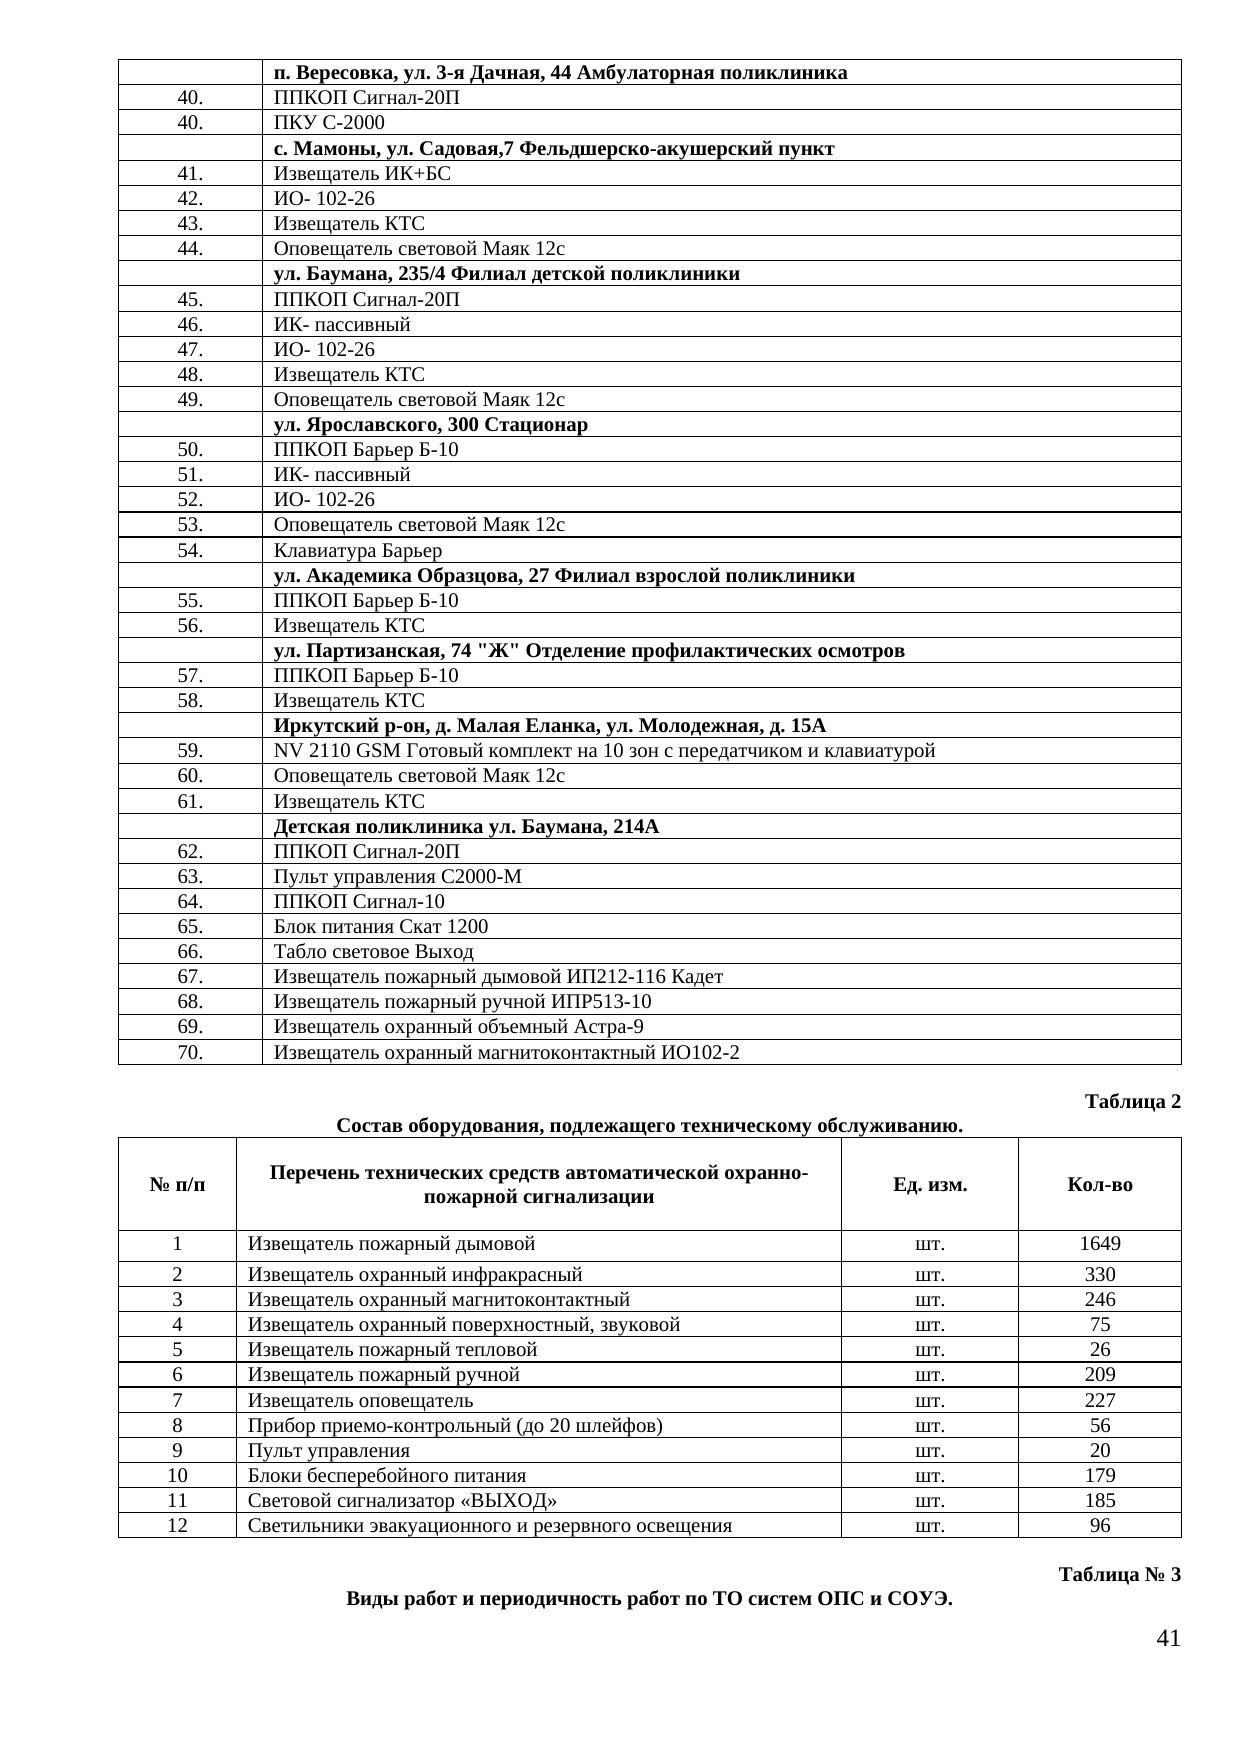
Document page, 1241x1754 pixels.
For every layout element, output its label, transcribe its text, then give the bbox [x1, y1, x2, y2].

table_cell шт. [842, 1463, 1018, 1487]
table_cell Извещатель КТС [263, 211, 1181, 235]
table_cell 2 [119, 1262, 236, 1286]
table_cell 70. [119, 1040, 262, 1064]
table_cell шт. [842, 1312, 1018, 1336]
table_cell Извещатель пожарный ручной [237, 1363, 841, 1386]
table_cell Извещатель ИК+БС [263, 161, 1181, 184]
table_cell [119, 261, 262, 285]
table_cell 69. [119, 1015, 262, 1038]
table_cell [119, 638, 262, 662]
table_cell Извещатель охранный магнитоконтактный ИО102-2 [263, 1040, 1181, 1064]
table_cell Оповещатель световой Маяк 12с [263, 236, 1181, 260]
table_cell 40. [119, 110, 262, 134]
table_cell [119, 412, 262, 436]
table_cell NV 2110 GSM Готовый комплект на 10 зон с передатчиком и клавиатурой [263, 738, 1181, 762]
table_cell 75 [1019, 1312, 1181, 1336]
table_cell Оповещатель световой Маяк 12с [263, 513, 1181, 536]
table_cell Блоки бесперебойного питания [237, 1463, 841, 1487]
table_cell шт. [842, 1287, 1018, 1311]
table_cell 96 [1019, 1513, 1181, 1537]
table_cell Извещатель пожарный дымовой ИП212-116 Кадет [263, 964, 1181, 988]
table_header № п/п [119, 1138, 236, 1229]
table_cell Блок питания Скат 1200 [263, 914, 1181, 938]
text Таблица № 3 [856, 1562, 1181, 1586]
table_cell [119, 814, 262, 838]
table_cell шт. [842, 1488, 1018, 1512]
text Виды работ и периодичность работ по ТО систем ОПС и СОУЭ. [118, 1586, 1181, 1610]
table_cell ул. Ярославского, 300 Стационар [263, 412, 1181, 436]
table_cell 67. [119, 964, 262, 988]
table_cell 68. [119, 989, 262, 1013]
table_header Перечень технических средств автоматической охранно-пожарной сигнализации [237, 1138, 841, 1229]
table_cell 43. [119, 211, 262, 235]
table_cell шт. [842, 1363, 1018, 1386]
table_cell 58. [119, 688, 262, 712]
table_cell [119, 60, 262, 84]
table_cell Оповещатель световой Маяк 12с [263, 387, 1181, 411]
table_cell ППКОП Барьер Б-10 [263, 663, 1181, 687]
table_cell 44. [119, 236, 262, 260]
table_cell Извещатель пожарный тепловой [237, 1337, 841, 1361]
table_cell 64. [119, 889, 262, 913]
table_cell 227 [1019, 1388, 1181, 1412]
table_cell 59. [119, 738, 262, 762]
table_cell 54. [119, 538, 262, 562]
table_cell 55. [119, 588, 262, 612]
table_cell 47. [119, 337, 262, 361]
table_cell ИО- 102-26 [263, 337, 1181, 361]
table_cell 66. [119, 939, 262, 963]
table_cell 209 [1019, 1363, 1181, 1386]
table_cell Извещатель охранный поверхностный, звуковой [237, 1312, 841, 1336]
table_cell шт. [842, 1231, 1018, 1261]
table_cell 1 [119, 1231, 236, 1261]
table_cell Прибор приемо-контрольный (до 20 шлейфов) [237, 1413, 841, 1437]
table_cell 50. [119, 437, 262, 461]
table_cell 48. [119, 362, 262, 386]
table_cell 246 [1019, 1287, 1181, 1311]
table_cell 4 [119, 1312, 236, 1336]
table_cell Извещатель КТС [263, 362, 1181, 386]
table_cell 9 [119, 1438, 236, 1462]
table_cell Детская поликлиника ул. Баумана, 214А [263, 814, 1181, 838]
table_cell 65. [119, 914, 262, 938]
table_cell 12 [119, 1513, 236, 1537]
table_cell 53. [119, 513, 262, 536]
table_cell 179 [1019, 1463, 1181, 1487]
table_cell 3 [119, 1287, 236, 1311]
table_cell 7 [119, 1388, 236, 1412]
table_header Ед. изм. [842, 1138, 1018, 1229]
table_cell Извещатель оповещатель [237, 1388, 841, 1412]
table_cell Оповещатель световой Маяк 12с [263, 764, 1181, 787]
table_cell Извещатель охранный объемный Астра-9 [263, 1015, 1181, 1038]
table_cell 49. [119, 387, 262, 411]
table_cell шт. [842, 1413, 1018, 1437]
table_cell 63. [119, 864, 262, 888]
table_cell ПКУ С-2000 [263, 110, 1181, 134]
table_cell ИО- 102-26 [263, 186, 1181, 210]
table_cell 11 [119, 1488, 236, 1512]
table_cell 45. [119, 286, 262, 311]
table_header Кол-во [1019, 1138, 1181, 1229]
table_cell 52. [119, 487, 262, 511]
table_cell Извещатель КТС [263, 688, 1181, 712]
table_cell ИК- пассивный [263, 312, 1181, 336]
table_cell Извещатель охранный инфракрасный [237, 1262, 841, 1286]
table_cell Извещатель охранный магнитоконтактный [237, 1287, 841, 1311]
table_cell Световой сигнализатор «ВЫХОД» [237, 1488, 841, 1512]
table_cell Пульт управления [237, 1438, 841, 1462]
table_cell шт. [842, 1438, 1018, 1462]
table_cell Извещатель пожарный дымовой [237, 1231, 841, 1261]
table_cell ППКОП Сигнал-20П [263, 85, 1181, 109]
table_cell шт. [842, 1337, 1018, 1361]
table_cell Светильники эвакуационного и резервного освещения [237, 1513, 841, 1537]
table_cell 61. [119, 789, 262, 813]
table_cell 62. [119, 839, 262, 863]
table_cell ППКОП Сигнал-20П [263, 286, 1181, 311]
table_cell шт. [842, 1513, 1018, 1537]
table_cell 46. [119, 312, 262, 336]
table_cell 40. [119, 85, 262, 109]
table_cell ИК- пассивный [263, 462, 1181, 486]
table_cell 56 [1019, 1413, 1181, 1437]
table_cell шт. [842, 1262, 1018, 1286]
table_cell п. Вересовка, ул. 3-я Дачная, 44 Амбулаторная поликлиника [263, 60, 1181, 84]
table_cell ППКОП Барьер Б-10 [263, 437, 1181, 461]
table_cell 56. [119, 613, 262, 637]
table_cell Клавиатура Барьер [263, 538, 1181, 562]
table_cell [119, 713, 262, 737]
table_cell 26 [1019, 1337, 1181, 1361]
table_cell ул. Партизанская, 74 "Ж" Отделение профилактических осмотров [263, 638, 1181, 662]
table_cell 1649 [1019, 1231, 1181, 1261]
table_cell 5 [119, 1337, 236, 1361]
table_cell Извещатель КТС [263, 789, 1181, 813]
table_cell 10 [119, 1463, 236, 1487]
table_cell Табло световое Выход [263, 939, 1181, 963]
table_cell ППКОП Барьер Б-10 [263, 588, 1181, 612]
table_cell ул. Академика Образцова, 27 Филиал взрослой поликлиники [263, 563, 1181, 587]
table_cell Иркутский р-он, д. Малая Еланка, ул. Молодежная, д. 15А [263, 713, 1181, 737]
text Таблица 2 [856, 1089, 1181, 1113]
table_cell ИО- 102-26 [263, 487, 1181, 511]
table_cell [119, 135, 262, 159]
table_cell 330 [1019, 1262, 1181, 1286]
table_cell ППКОП Сигнал-10 [263, 889, 1181, 913]
table_cell 51. [119, 462, 262, 486]
table_cell 6 [119, 1363, 236, 1386]
table_cell Пульт управления С2000-М [263, 864, 1181, 888]
table_cell 42. [119, 186, 262, 210]
table_cell 57. [119, 663, 262, 687]
table_cell [119, 563, 262, 587]
text Состав оборудования, подлежащего техническому обслуживанию. [118, 1113, 1181, 1137]
table_cell 185 [1019, 1488, 1181, 1512]
table_cell 41. [119, 161, 262, 184]
table_cell 8 [119, 1413, 236, 1437]
table_cell Извещатель КТС [263, 613, 1181, 637]
table_cell Извещатель пожарный ручной ИПР513-10 [263, 989, 1181, 1013]
table_cell ул. Баумана, 235/4 Филиал детской поликлиники [263, 261, 1181, 285]
table_cell ППКОП Сигнал-20П [263, 839, 1181, 863]
table_cell с. Мамоны, ул. Садовая,7 Фельдшерско-акушерский пункт [263, 135, 1181, 159]
table_cell шт. [842, 1388, 1018, 1412]
table_cell 20 [1019, 1438, 1181, 1462]
table_cell 60. [119, 764, 262, 787]
